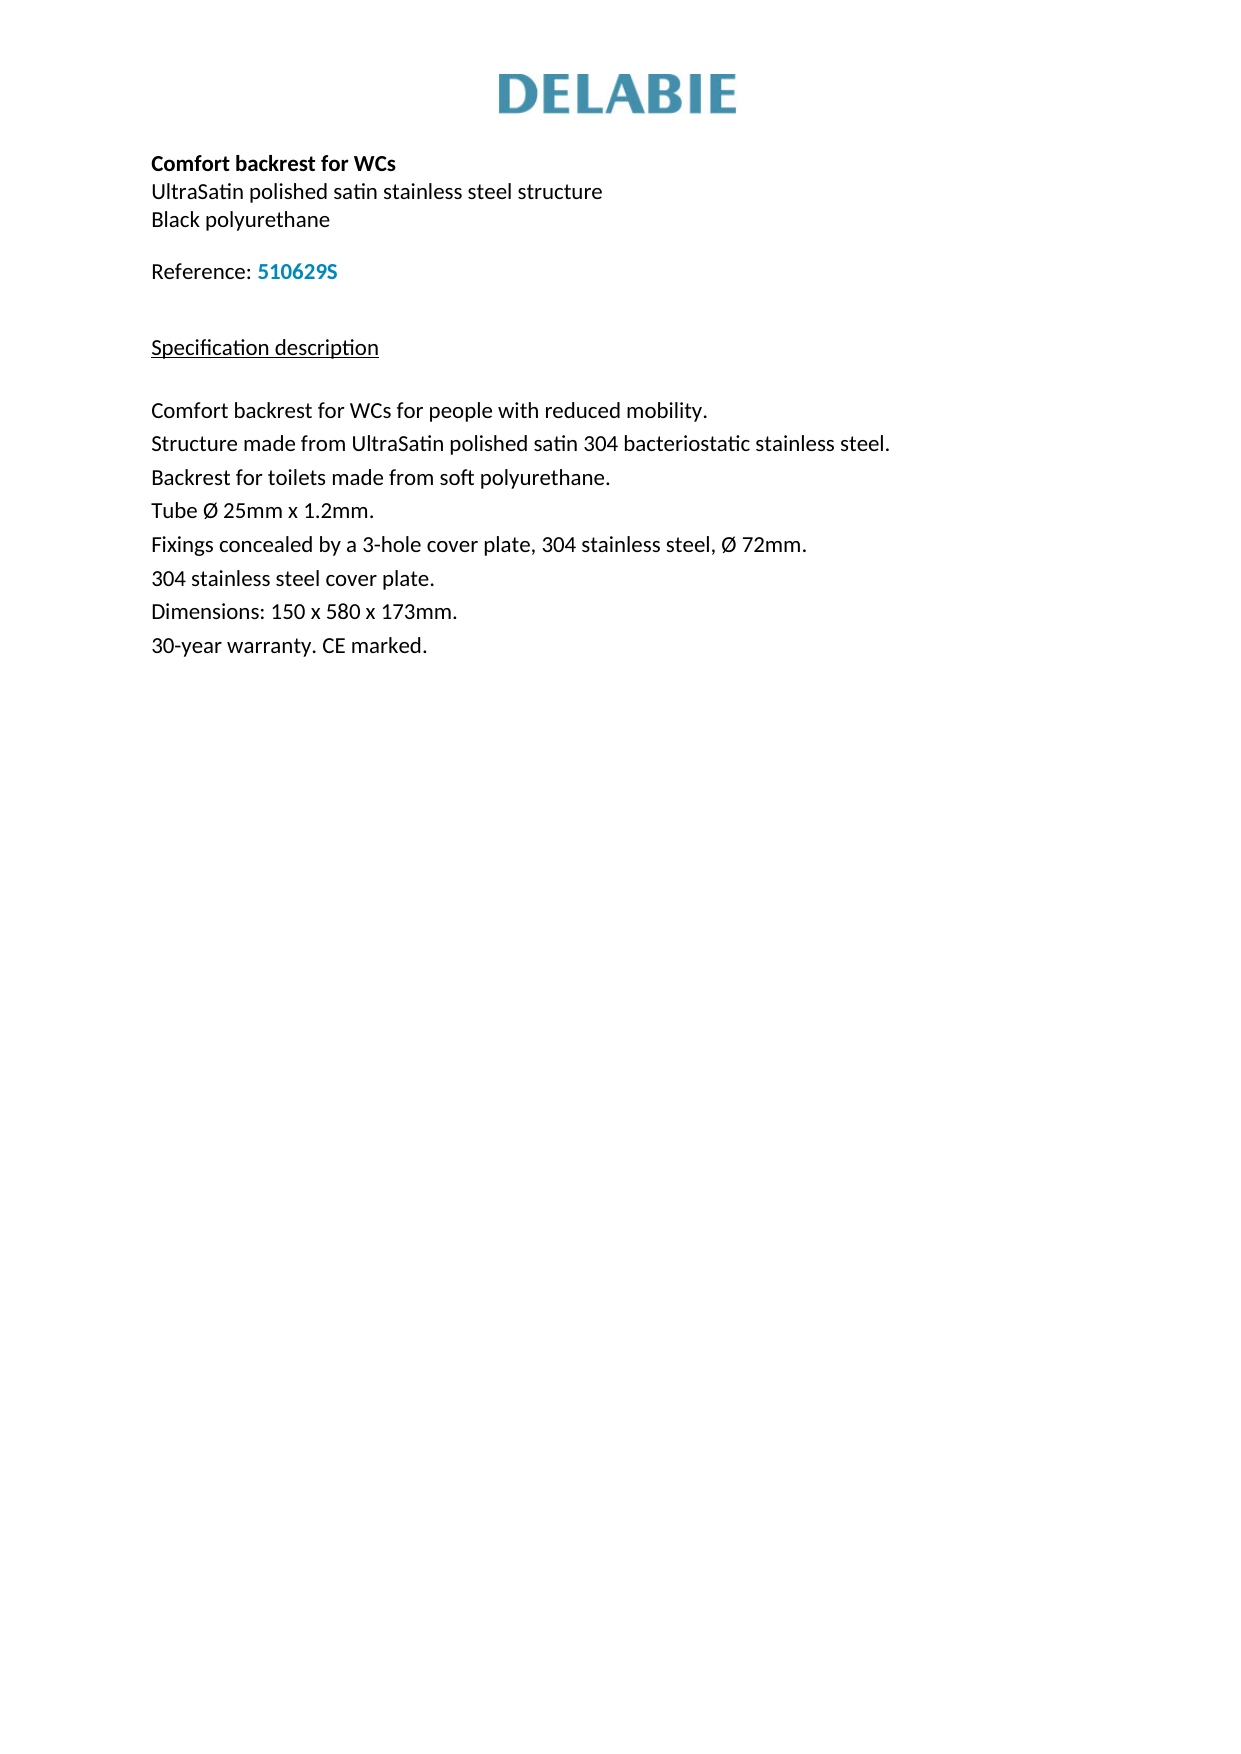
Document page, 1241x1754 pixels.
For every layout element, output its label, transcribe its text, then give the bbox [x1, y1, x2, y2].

text Fixings concealed by a 3-hole cover plate, 304 stainless steel, Ø 72mm. [151, 530, 1084, 558]
text Backrest for toilets made from soft polyurethane. [151, 463, 1084, 491]
text Dimensions: 150 x 580 x 173mm. [151, 597, 1084, 625]
text Comfort backrest for WCs for people with reduced mobility. [151, 396, 1084, 424]
text UltraSatin polished satin stainless steel structure [151, 177, 1084, 205]
text Reference: 510629S [151, 257, 1084, 285]
text Structure made from UltraSatin polished satin 304 bacteriostatic stainless steel. [151, 429, 1084, 458]
text 30-year warranty. CE marked. [151, 631, 1084, 659]
picture [497, 74, 738, 114]
text Comfort backrest for WCs [151, 149, 1084, 177]
text 304 stainless steel cover plate. [151, 564, 1084, 592]
text Specification description [151, 333, 1084, 361]
text Black polyurethane [151, 205, 1084, 233]
text Tube Ø 25mm x 1.2mm. [151, 497, 1084, 525]
